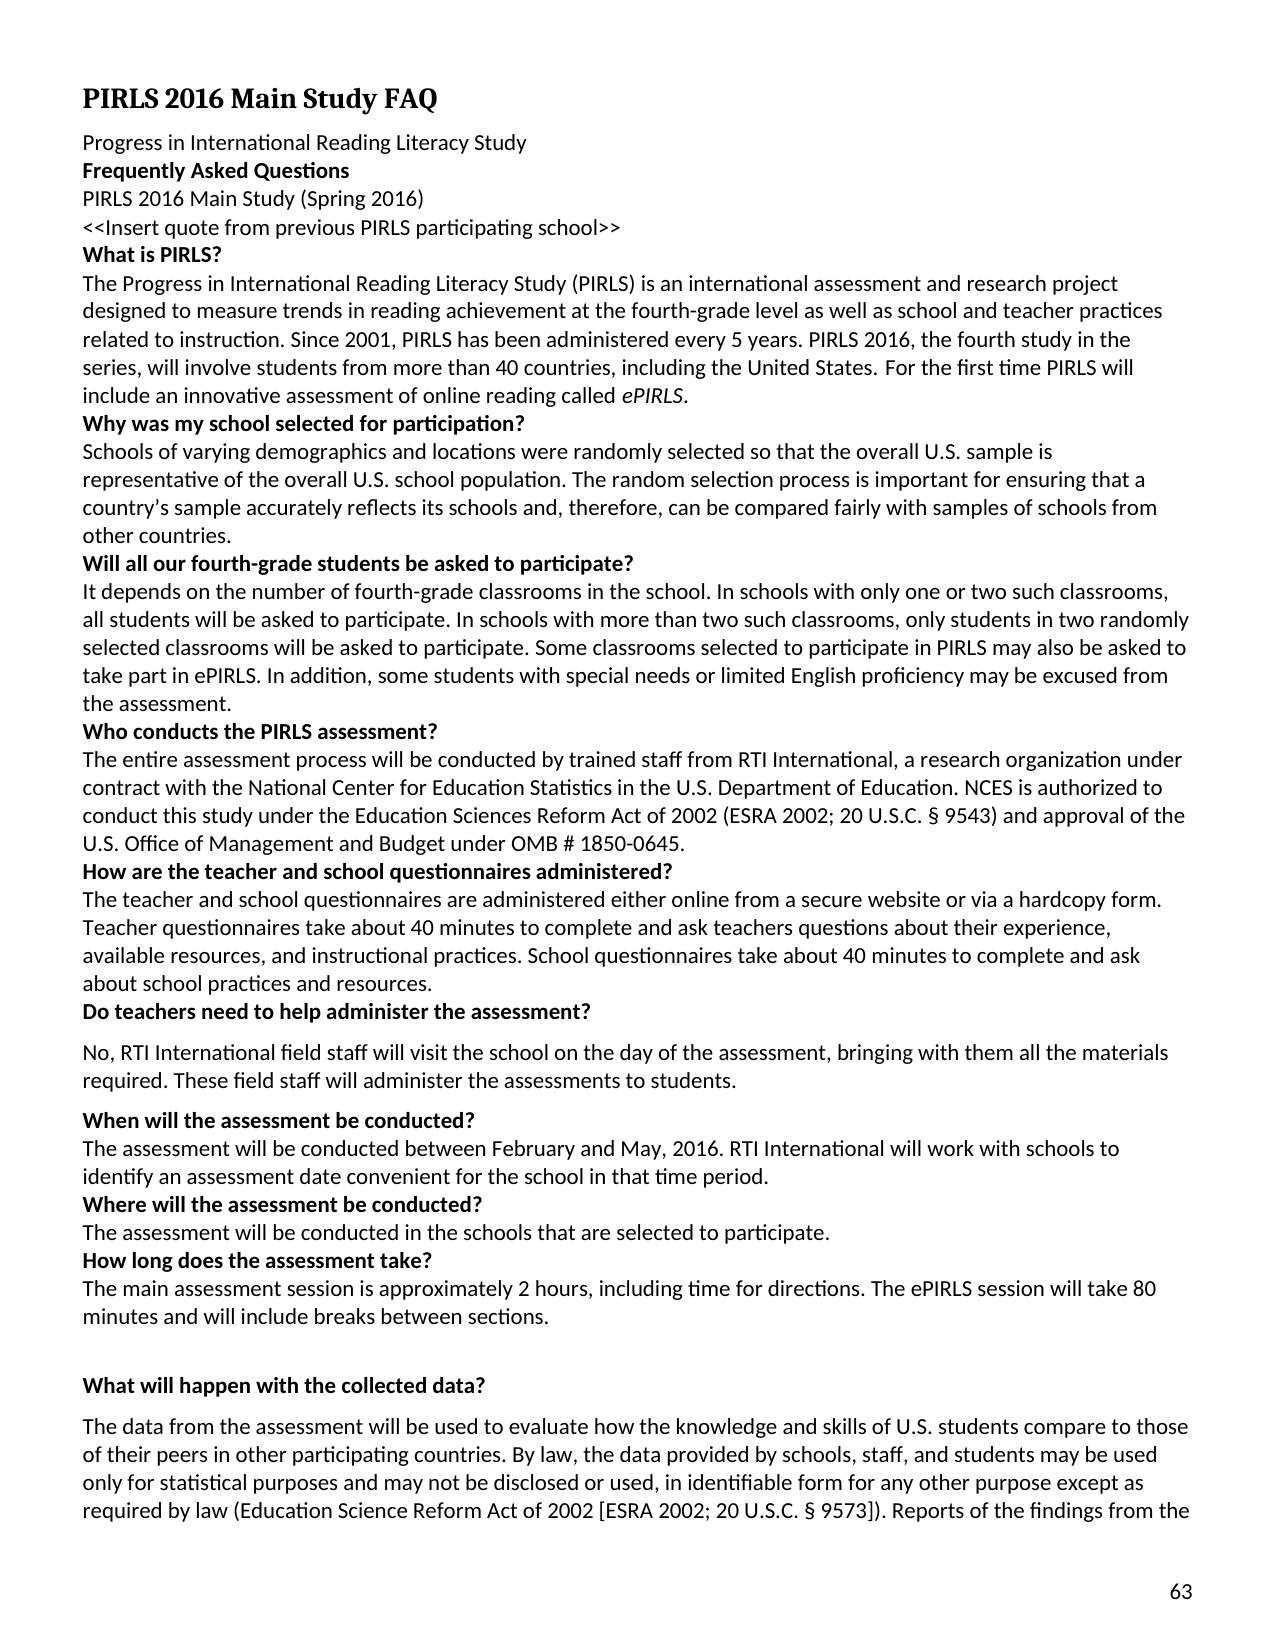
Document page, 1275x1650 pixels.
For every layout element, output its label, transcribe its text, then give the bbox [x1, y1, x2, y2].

text The entire assessment process will be conducted by trained staff from RTI International, a research organization under contract with the National Center for Education Statistics in the U.S. Department of Education. NCES is authorized to conduct this study under the Education Sciences Reform Act of 2002 (ESRA 2002; 20 U.S.C. § 9543) and approval of the U.S. Office of Management and Budget under OMB # 1850-0645. [82, 745, 1192, 857]
subtitle PIRLS 2016 Main Study FAQ [82, 82, 1192, 116]
text The main assessment session is approximately 2 hours, including time for directions. The ePIRLS session will take 80 minutes and will include breaks between sections. [82, 1274, 1192, 1330]
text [82, 1412, 1192, 1524]
text Why was my school selected for participation? [82, 409, 1192, 437]
text PIRLS 2016 Main Study (Spring 2016) [82, 184, 1192, 213]
text Frequently Asked Questions [82, 157, 1192, 184]
text Progress in International Reading Literacy Study [82, 128, 1192, 157]
text How long does the assessment take? [82, 1246, 1192, 1274]
text How are the teacher and school questionnaires administered? [82, 857, 1192, 885]
text Do teachers need to help administer the assessment? [82, 997, 1192, 1025]
text When will the assessment be conducted? [82, 1106, 1192, 1134]
text The assessment will be conducted in the schools that are selected to participate. [82, 1218, 1192, 1246]
text The Progress in International Reading Literacy Study (PIRLS) is an international assessment and research project designed to measure trends in reading achievement at the fourth-grade level as well as school and teacher practices related to instruction. Since 2001, PIRLS has been administered every 5 years. PIRLS 2016, the fourth study in the series, will involve students from more than 40 countries, including the United States. For the first time PIRLS will include an innovative assessment of online reading called ePIRLS. [82, 269, 1192, 409]
text Schools of varying demographics and locations were randomly selected so that the overall U.S. sample is representative of the overall U.S. school population. The random selection process is important for ensuring that a country’s sample accurately reflects its schools and, therefore, can be compared fairly with samples of schools from other countries. [82, 437, 1192, 549]
text No, RTI International field staff will visit the school on the day of the assessment, bringing with them all the materials required. These field staff will administer the assessments to students. [82, 1038, 1192, 1094]
text The assessment will be conducted between February and May, 2016. RTI International will work with schools to identify an assessment date convenient for the school in that time period. [82, 1134, 1192, 1190]
text <<Insert quote from previous PIRLS participating school>> [82, 213, 1192, 241]
text Where will the assessment be conducted? [82, 1190, 1192, 1218]
text The teacher and school questionnaires are administered either online from a secure website or via a hardcopy form. Teacher questionnaires take about 40 minutes to complete and ask teachers questions about their experience, available resources, and instructional practices. School questionnaires take about 40 minutes to complete and ask about school practices and resources. [82, 885, 1192, 997]
text What is PIRLS? [82, 241, 1192, 269]
text Will all our fourth-grade students be asked to participate? [82, 549, 1192, 577]
text It depends on the number of fourth-grade classrooms in the school. In schools with only one or two such classrooms, all students will be asked to participate. In schools with more than two such classrooms, only students in two randomly selected classrooms will be asked to participate. Some classrooms selected to participate in PIRLS may also be asked to take part in ePIRLS. In addition, some students with special needs or limited English proficiency may be excused from the assessment. [82, 577, 1192, 717]
text Who conducts the PIRLS assessment? [82, 717, 1192, 745]
text What will happen with the collected data? [82, 1371, 1192, 1399]
